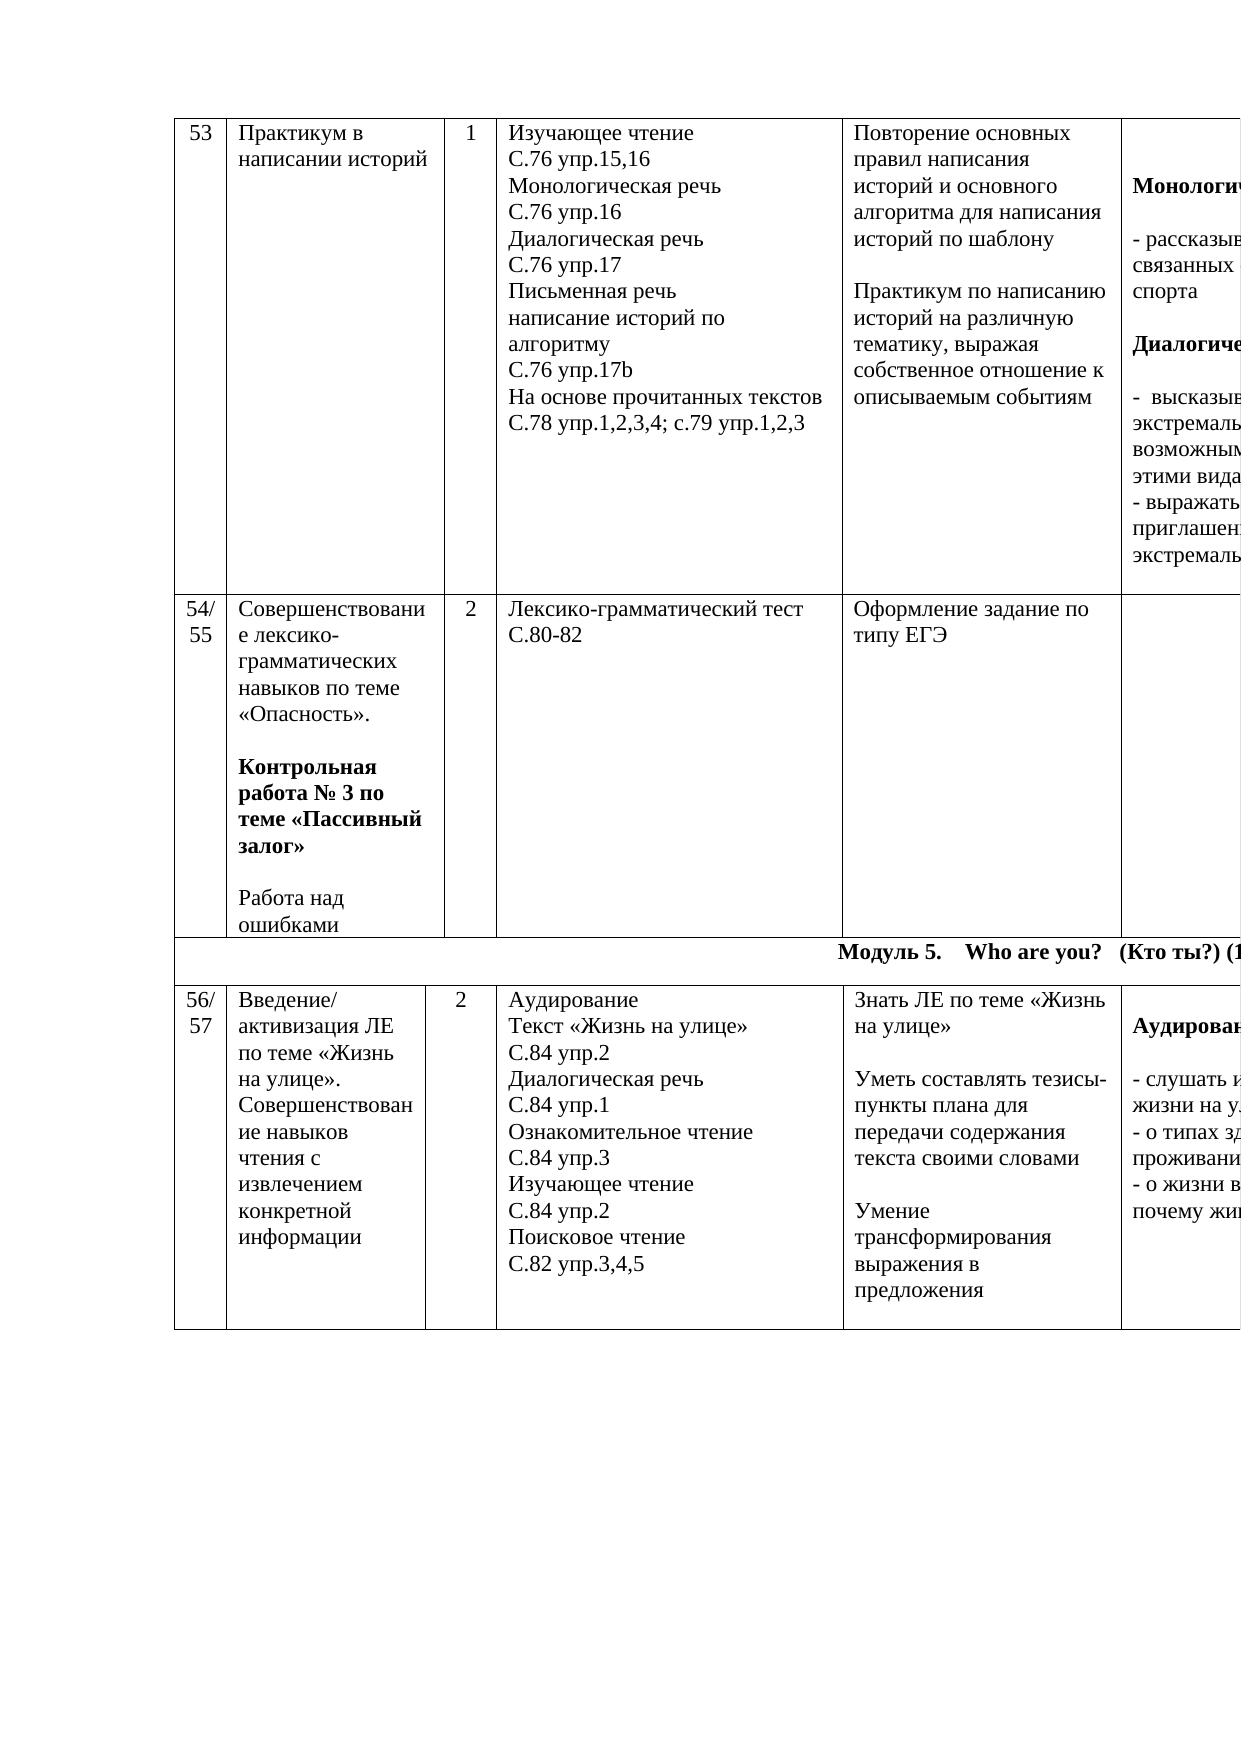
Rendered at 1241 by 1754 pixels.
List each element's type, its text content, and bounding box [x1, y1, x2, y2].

table_cell Аудирование: - слушать и понимать тексты о трудностях жизни на улице, о поиске смысла жизни; - о типах зданий, пригодных для проживания; - о жизни в городских трущобах – кто и почему живет в этих районах [1122, 986, 1240, 1329]
table_cell Модуль 5. Who are you? (Кто ты?) (11 часов) [175, 938, 1240, 985]
table_cell Лексико-грамматический тест С.80-82 [497, 595, 842, 937]
table_cell Аудирование Текст «Жизнь на улице» С.84 упр.2 Диалогическая речь С.84 упр.1 Ознакомительное чтение С.84 упр.3 Изучающее чтение С.84 упр.2 Поисковое чтение С.82 упр.3,4,5 [497, 986, 843, 1329]
table_cell Оформление задание по типу ЕГЭ [843, 595, 1121, 937]
table_cell Монологическая речь: - рассказывать о проблемах и травмах, связанных с экстремальными видами спорта Диалогическая речь: - высказывать свое отношение к экстремальным видам спорта, к возможным травмам, которые связанны с этими видами спорт; - выражать свое согласие/несогласие на приглашение позаниматься экстремальным видом спорта [1122, 119, 1240, 593]
table_cell Повторение основных правил написания историй и основного алгоритма для написания историй по шаблону Практикум по написанию историй на различную тематику, выражая собственное отношение к описываемым событиям [843, 119, 1121, 593]
table_cell [1122, 595, 1240, 937]
table_cell 56/ 57 [175, 986, 226, 1329]
table_cell 2 [445, 595, 496, 937]
table_cell 53 [175, 119, 226, 593]
table_cell Знать ЛЕ по теме «Жизнь на улице» Уметь составлять тезисы-пункты плана для передачи содержания текста своими словами Умение трансформирования выражения в предложения [844, 986, 1121, 1329]
table_cell Изучающее чтение С.76 упр.15,16 Монологическая речь С.76 упр.16 Диалогическая речь С.76 упр.17 Письменная речь написание историй по алгоритму С.76 упр.17b На основе прочитанных текстов С.78 упр.1,2,3,4; с.79 упр.1,2,3 [497, 119, 842, 593]
table_cell 54/ 55 [175, 595, 226, 937]
table_cell 1 [445, 119, 496, 593]
table_cell Введение/активизация ЛЕ по теме «Жизнь на улице». Совершенствование навыков чтения с извлечением конкретной информации [227, 986, 425, 1329]
table_cell Практикум в написании историй [227, 119, 444, 593]
table_cell 2 [426, 986, 496, 1329]
table_cell Совершенствование лексико-грамматических навыков по теме «Опасность». Контрольная работа № 3 по теме «Пассивный залог» Работа над ошибками [227, 595, 444, 937]
